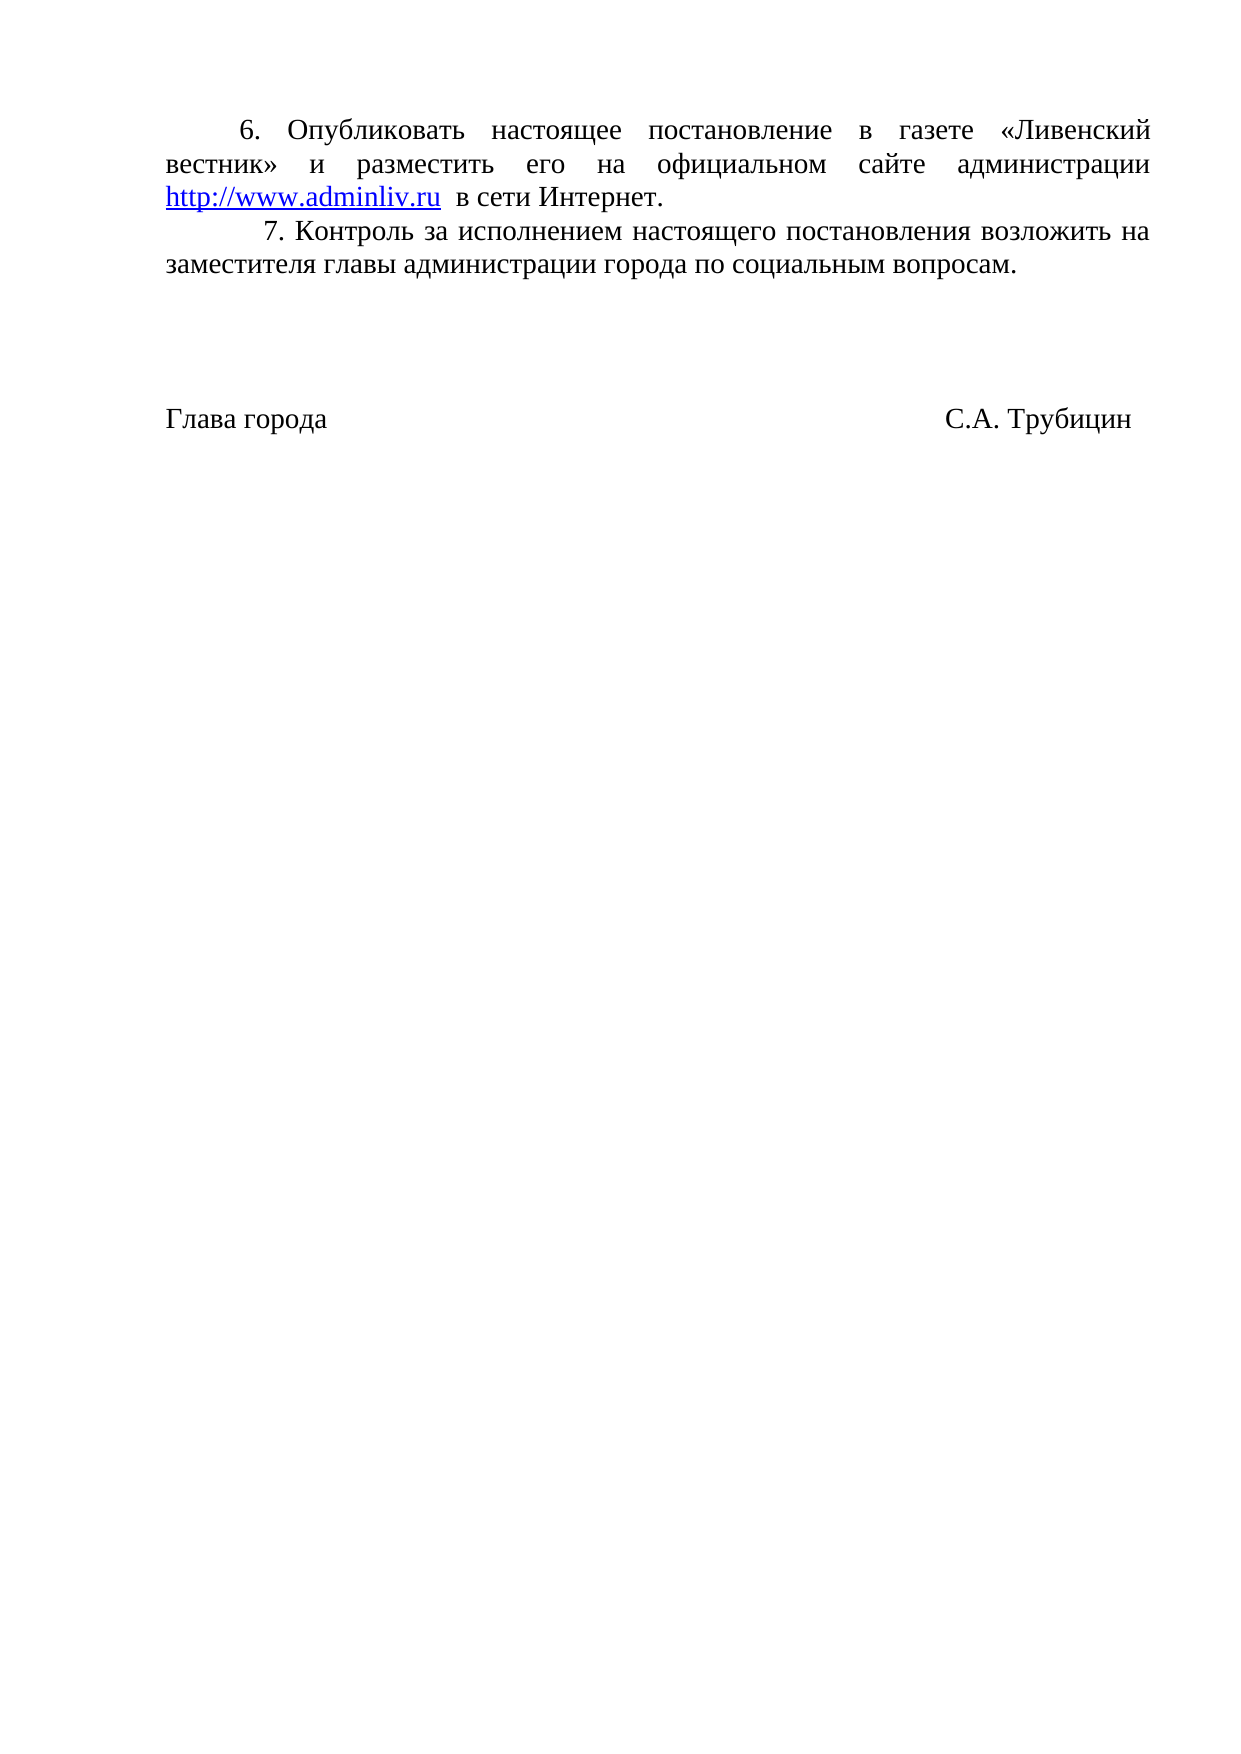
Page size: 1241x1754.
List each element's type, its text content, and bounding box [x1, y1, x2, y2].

subtitle Глава города С.А. Трубицин [165, 401, 1152, 435]
text 7. Контроль за исполнением настоящего постановления возложить на заместителя главы администрации города по социальным вопросам. [165, 213, 1152, 280]
text 6. Опубликовать настоящее постановление в газете «Ливенский вестник» и разместить его на официальном сайте администрации http://www.adminliv.ru в сети Интернет. [165, 112, 1152, 213]
